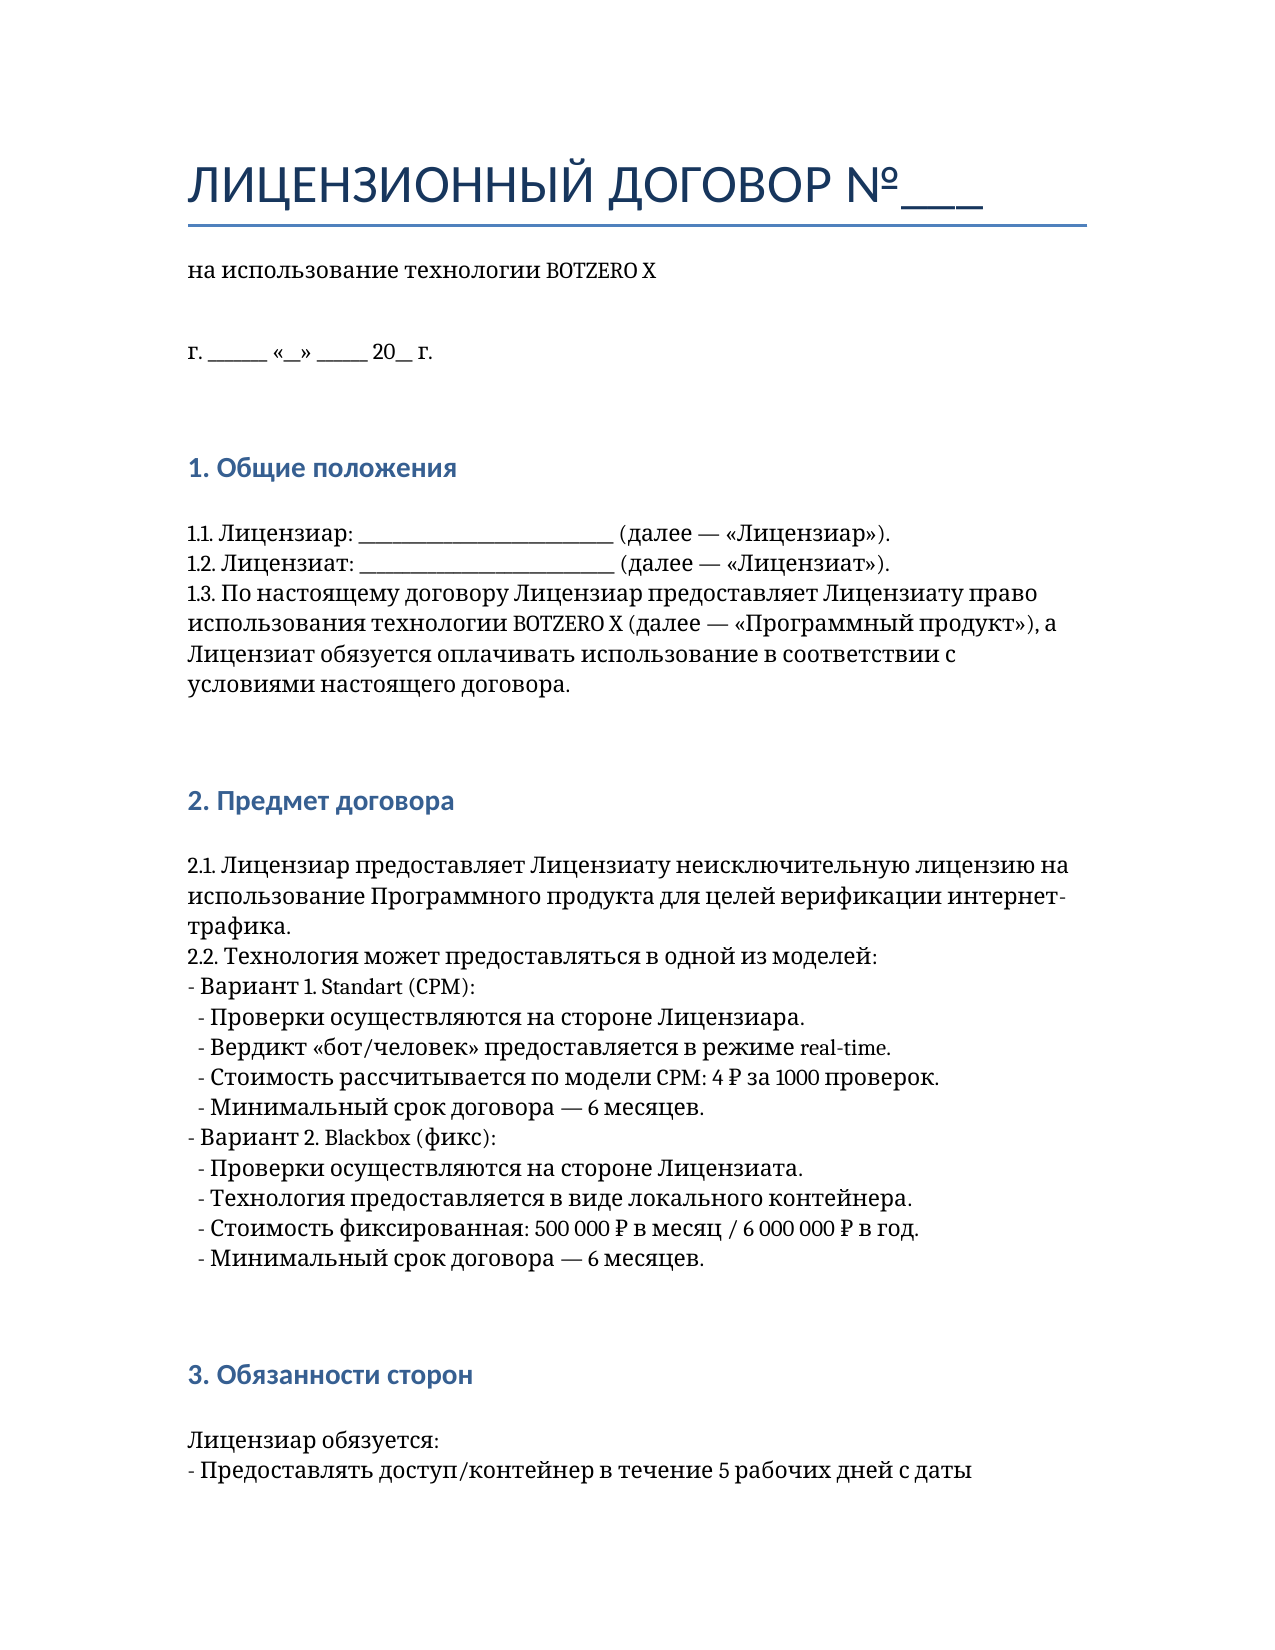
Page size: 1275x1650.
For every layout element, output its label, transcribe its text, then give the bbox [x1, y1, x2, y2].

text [187, 1397, 1087, 1484]
subtitle 1. Общие положения [187, 449, 1087, 485]
text г. _______ «__» ______ 20__ г. [187, 339, 1087, 396]
title ЛИЦЕНЗИОННЫЙ ДОГОВОР №___ [187, 150, 1087, 227]
text на использование технологии BOTZERO X [187, 258, 1087, 314]
text 1.1. Лицензиар: ______________________________ (далее — «Лицензиар»). 1.2. Лицензиат: ______________________________ (далее — «Лицензиат»). 1.3. По настоящему договору Лицензиар предоставляет Лицензиату право использования технологии BOTZERO X (далее — «Программный продукт»), а Лицензиат обязуется оплачивать использование в соответствии с условиями настоящего договора. [187, 490, 1087, 728]
subtitle 3. Обязанности сторон [187, 1356, 1087, 1392]
text 2.1. Лицензиар предоставляет Лицензиату неисключительную лицензию на использование Программного продукта для целей верификации интернет-трафика. 2.2. Технология может предоставляться в одной из моделей: - Вариант 1. Standart (CPM): - Проверки осуществляются на стороне Лицензиара. - Вердикт «бот/человек» предоставляется в режиме real-time. - Стоимость рассчитывается по модели CPM: 4 ₽ за 1000 проверок. - Минимальный срок договора — 6 месяцев. - Вариант 2. Blackbox (фикс): - Проверки осуществляются на стороне Лицензиата. - Технология предоставляется в виде локального контейнера. - Стоимость фиксированная: 500 000 ₽ в месяц / 6 000 000 ₽ в год. - Минимальный срок договора — 6 месяцев. [187, 823, 1087, 1302]
subtitle 2. Предмет договора [187, 782, 1087, 818]
